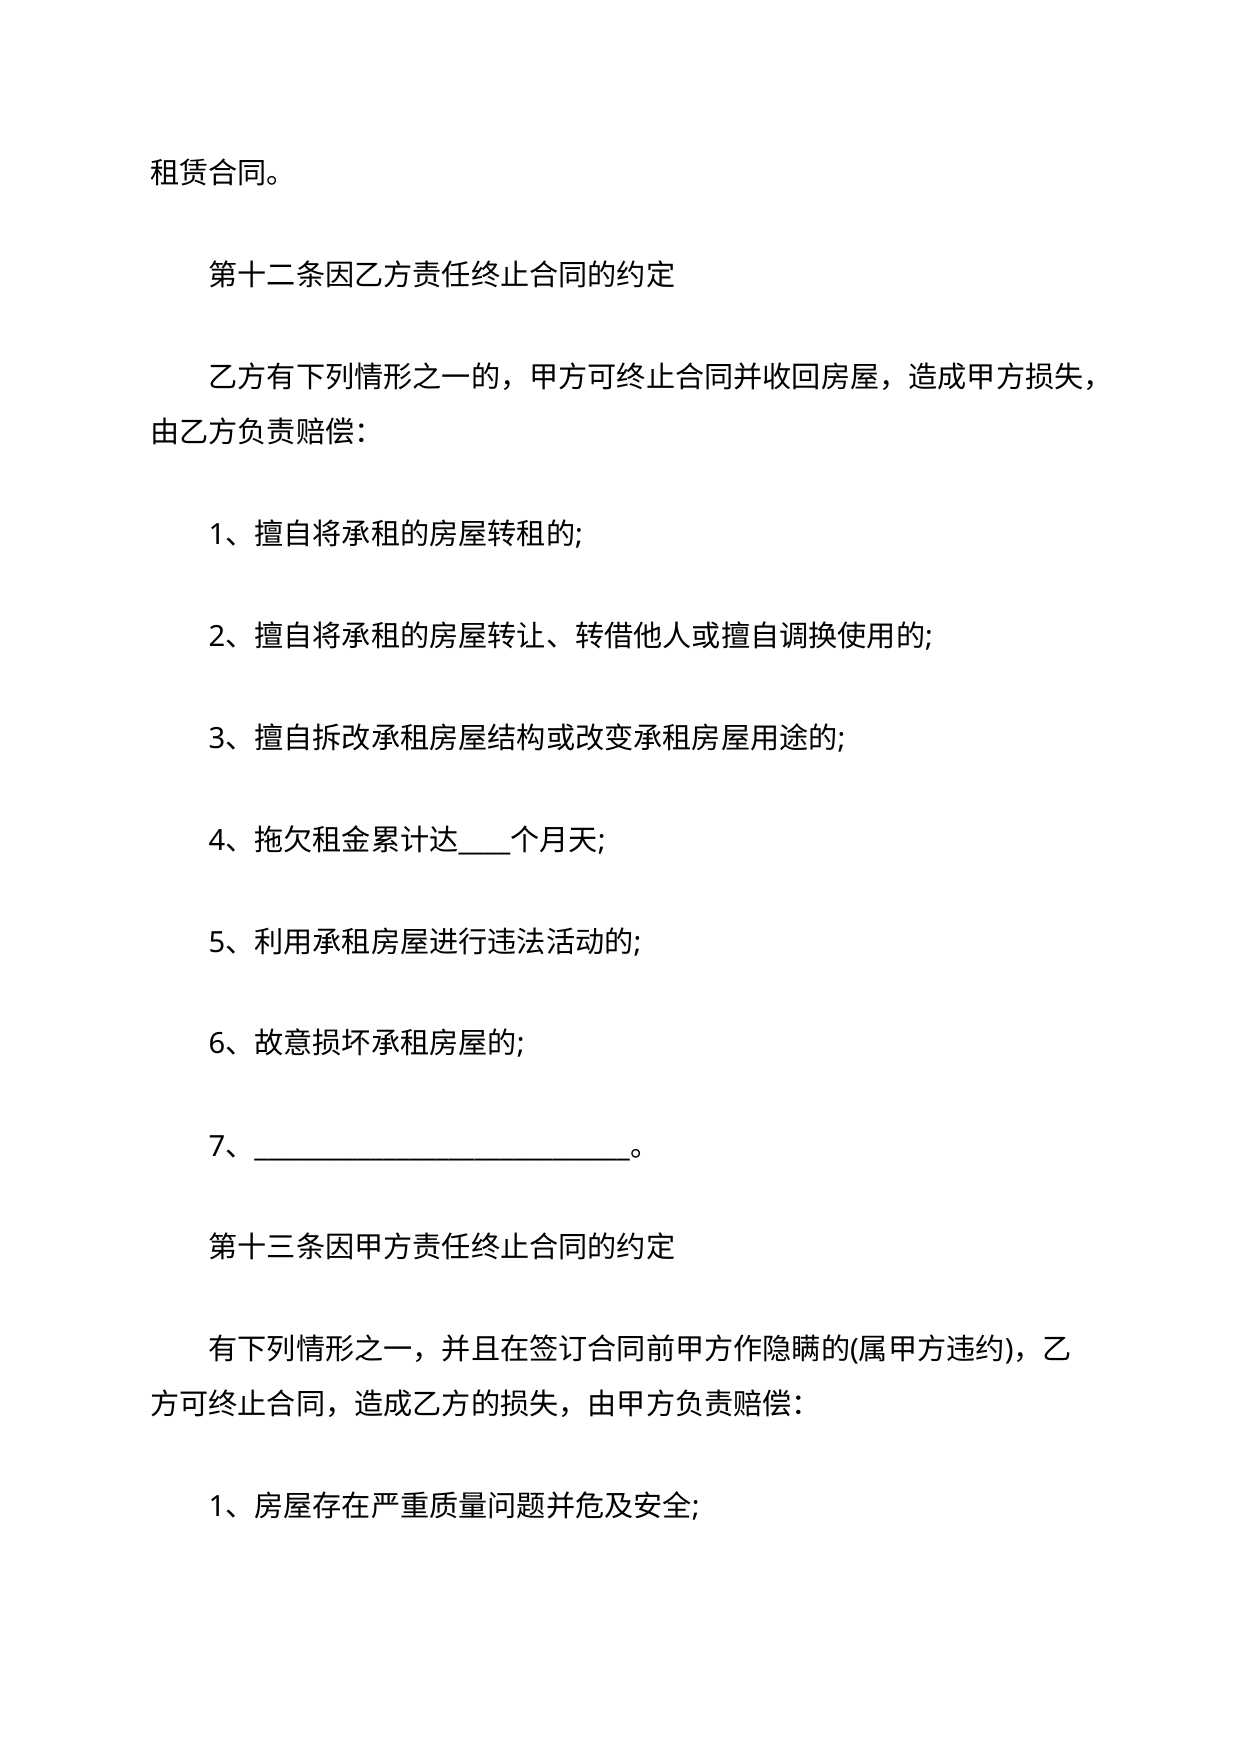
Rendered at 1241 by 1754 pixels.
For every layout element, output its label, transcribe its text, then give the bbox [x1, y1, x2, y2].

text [150, 150, 1090, 192]
text 6、故意损坏承租房屋的; [150, 1020, 1090, 1062]
text 4、拖欠租金累计达____个月天; [150, 816, 1090, 858]
text 5、利用承租房屋进行违法活动的; [150, 918, 1090, 961]
text 3、擅自拆改承租房屋结构或改变承租房屋用途的; [150, 714, 1090, 757]
text 有下列情形之一，并且在签订合同前甲方作隐瞒的(属甲方违约)，乙方可终止合同，造成乙方的损失，由甲方负责赔偿： [150, 1326, 1090, 1423]
text 1、房屋存在严重质量问题并危及安全; [150, 1483, 1090, 1525]
text 2、擅自将承租的房屋转让、转借他人或擅自调换使用的; [150, 612, 1090, 654]
text 第十三条因甲方责任终止合同的约定 [150, 1224, 1090, 1266]
text 1、擅自将承租的房屋转租的; [150, 510, 1090, 553]
text 乙方有下列情形之一的，甲方可终止合同并收回房屋，造成甲方损失，由乙方负责赔偿： [150, 353, 1090, 451]
text 第十二条因乙方责任终止合同的约定 [150, 252, 1090, 294]
text 7、_____________________________。 [150, 1122, 1090, 1164]
